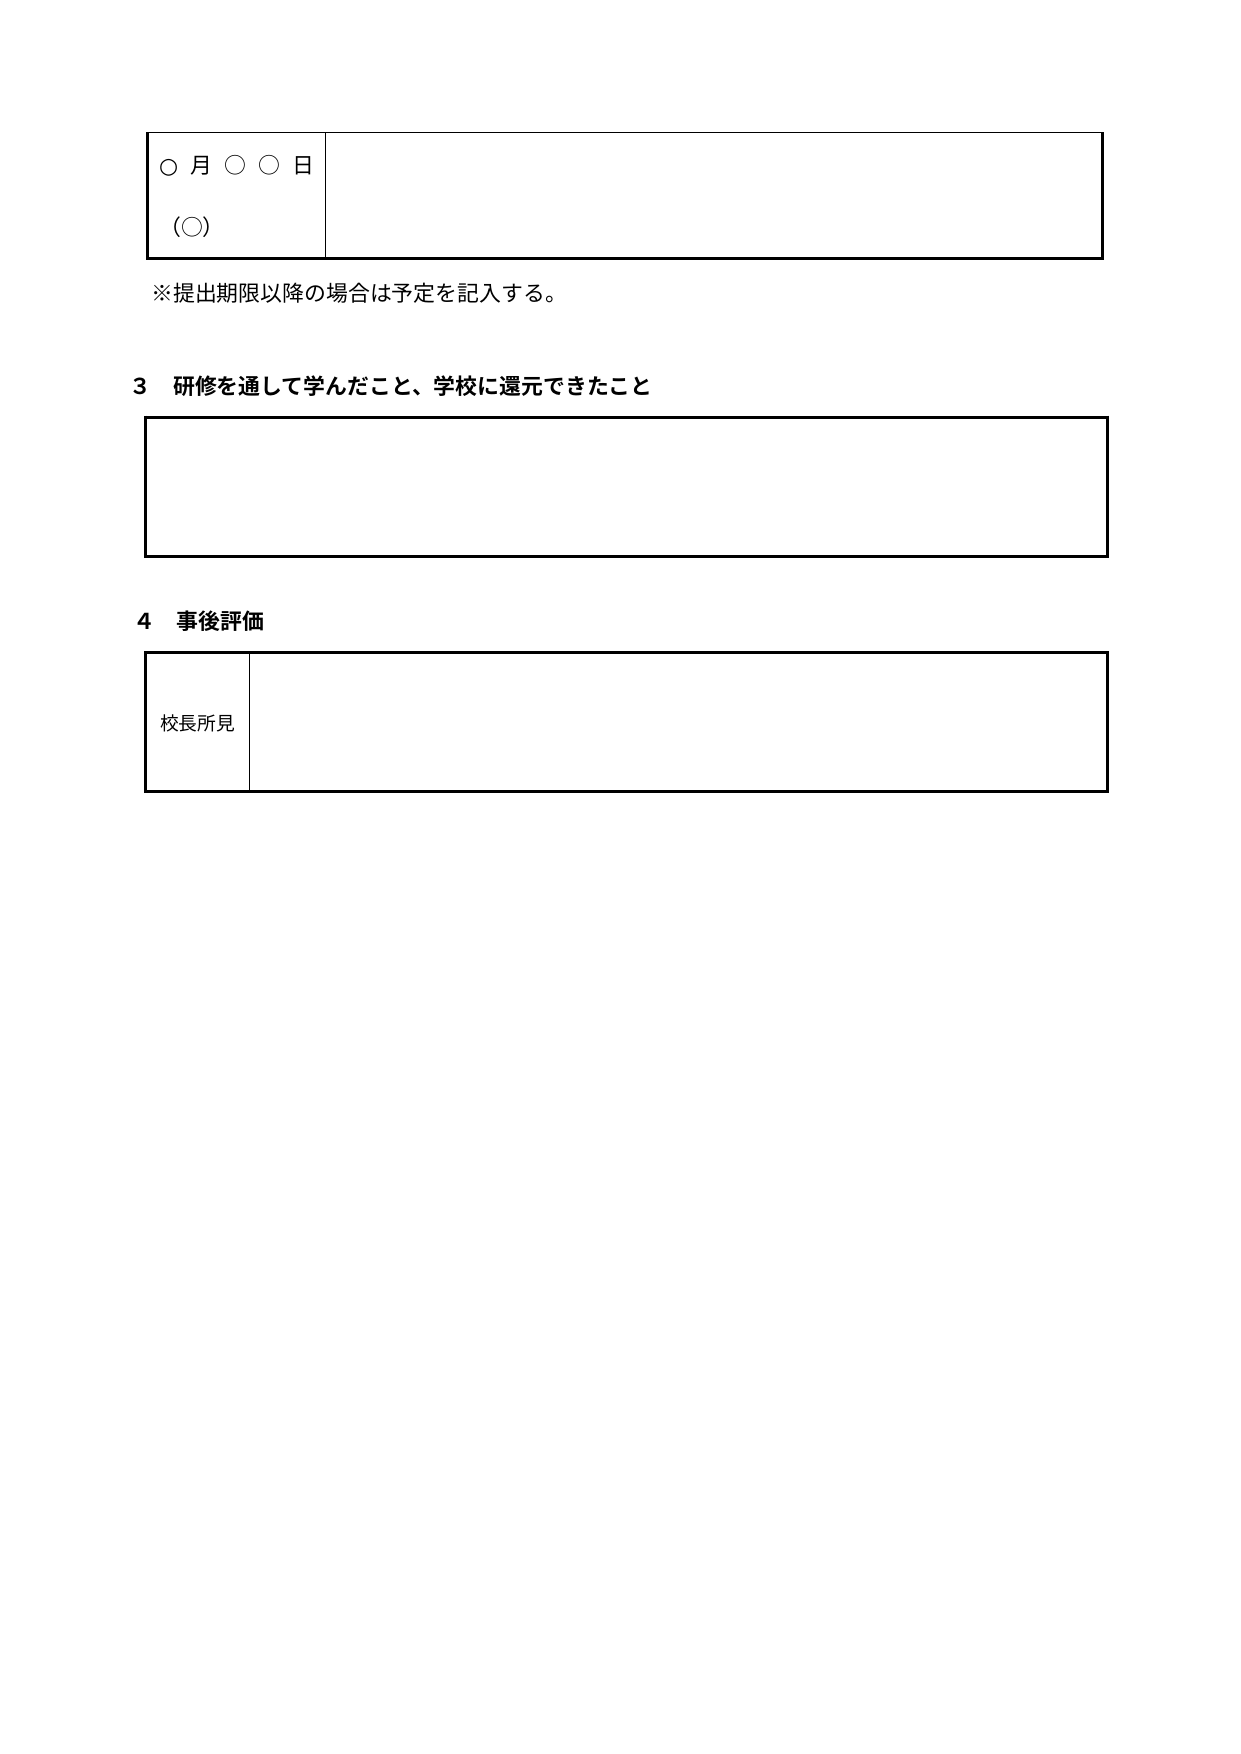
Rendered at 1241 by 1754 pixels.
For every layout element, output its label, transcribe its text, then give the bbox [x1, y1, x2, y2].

text ３ 研修を通して学んだこと、学校に還元できたこと [118, 353, 1105, 416]
table_header [250, 654, 1106, 790]
table_cell ○月○○日（○） [149, 133, 325, 257]
table_header 校長所見 [147, 654, 249, 790]
table_cell [326, 133, 1101, 257]
text ※提出期限以降の場合は予定を記入する。 [118, 260, 1105, 322]
table_header [147, 419, 1106, 555]
text ４ 事後評価 [118, 589, 1105, 651]
